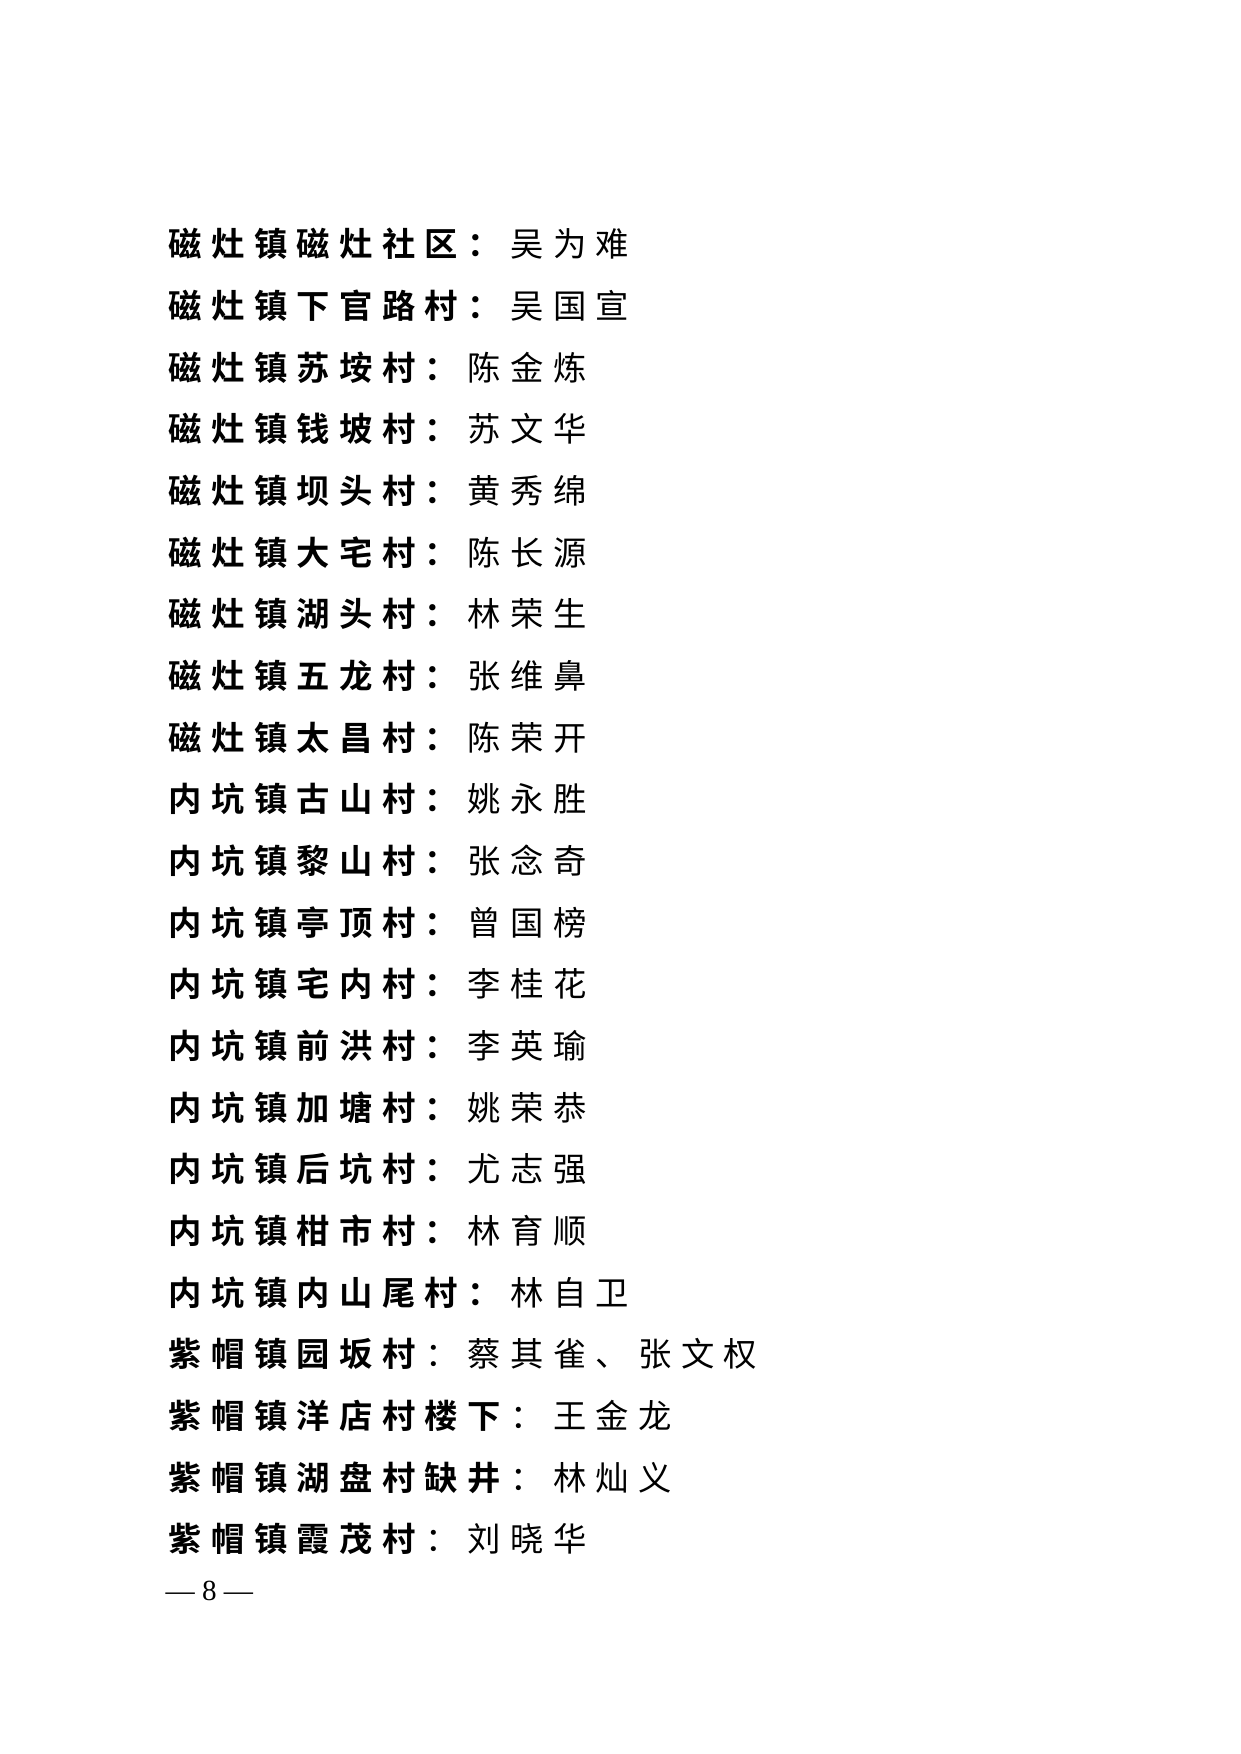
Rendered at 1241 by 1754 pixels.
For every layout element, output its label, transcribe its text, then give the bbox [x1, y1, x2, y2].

text 磁灶镇钱坡村：苏文华 [169, 396, 1066, 458]
text 内坑镇柑市村：林育顺 [169, 1198, 1066, 1260]
text 内坑镇前洪村：李英瑜 [169, 1013, 1066, 1075]
text 内坑镇亭顶村：曾国榜 [169, 890, 1066, 951]
text 内坑镇加塘村：姚荣恭 [169, 1075, 1066, 1136]
text 磁灶镇磁灶社区：吴为难 [169, 211, 1066, 273]
text 磁灶镇五龙村：张维鼻 [169, 643, 1066, 705]
text 紫帽镇园坂村：蔡其雀、张文权 [169, 1321, 1066, 1383]
text 磁灶镇苏垵村：陈金炼 [169, 335, 1066, 396]
text 内坑镇后坑村：尤志强 [169, 1136, 1066, 1198]
text 紫帽镇洋店村楼下：王金龙 [169, 1383, 1066, 1445]
text 紫帽镇湖盘村缺井：林灿义 [169, 1445, 1066, 1506]
text 磁灶镇湖头村：林荣生 [169, 581, 1066, 643]
text 磁灶镇坝头村：黄秀绵 [169, 458, 1066, 520]
text 磁灶镇下官路村：吴国宣 [169, 273, 1066, 335]
text 紫帽镇霞茂村：刘晓华 [169, 1506, 1066, 1568]
text 内坑镇宅内村：李桂花 [169, 951, 1066, 1013]
text 内坑镇黎山村：张念奇 [169, 828, 1066, 890]
text 内坑镇内山尾村：林自卫 [169, 1260, 1066, 1321]
text 磁灶镇大宅村：陈长源 [169, 520, 1066, 581]
text 内坑镇古山村：姚永胜 [169, 766, 1066, 828]
text 磁灶镇太昌村：陈荣开 [169, 705, 1066, 766]
